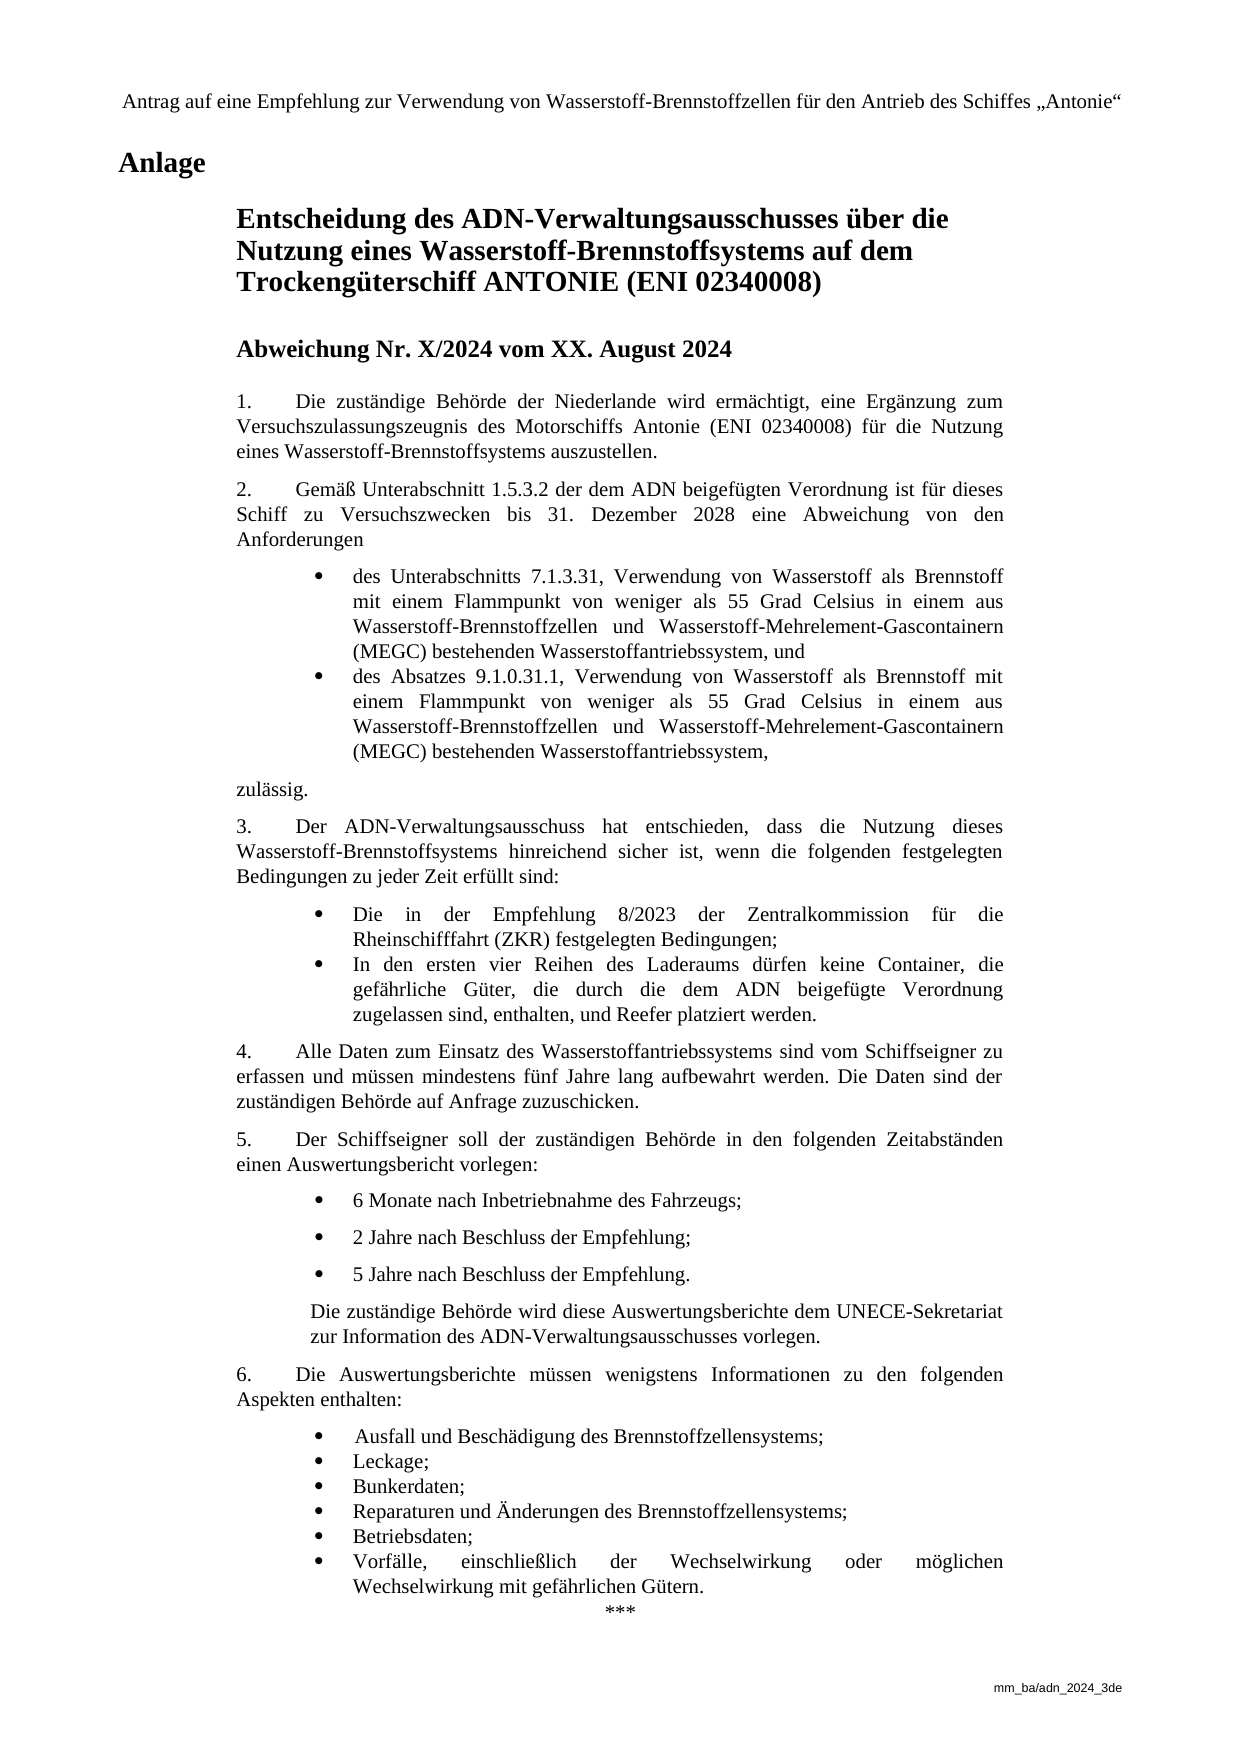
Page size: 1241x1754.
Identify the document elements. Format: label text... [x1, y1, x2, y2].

text Die zuständige Behörde wird diese Auswertungsberichte dem UNECE-Sekretariat zur Information des ADN-Verwaltungsausschusses vorlegen. [310, 1298, 1004, 1348]
list Die in der Empfehlung 8/2023 der Zentralkommission für die Rheinschifffahrt (ZKR) festgelegten Bedingungen; [315, 901, 1004, 951]
list In den ersten vier Reihen des Laderaums dürfen keine Container, die gefährliche Güter, die durch die dem ADN beigefügte Verordnung zugelassen sind, enthalten, und Reefer platziert werden. [315, 951, 1004, 1026]
text Abweichung Nr. X/2024 vom XX. August 2024 [118, 335, 1004, 363]
list 2 Jahre nach Beschluss der Empfehlung; [315, 1225, 1004, 1249]
text Entscheidung des ADN-Verwaltungsausschusses über die Nutzung eines Wasserstoff-Brennstoffsystems auf dem Trockengüterschiff ANTONIE (ENI 02340008) [118, 204, 1004, 298]
list des Absatzes 9.1.0.31.1, Verwendung von Wasserstoff als Brennstoff mit einem Flammpunkt von weniger als 55 Grad Celsius in einem aus Wasserstoff-Brennstoffzellen und Wasserstoff-Mehrelement-Gascontainern (MEGC) bestehenden Wasserstoffantriebssystem, [315, 663, 1004, 763]
text 4. Alle Daten zum Einsatz des Wasserstoffantriebssystems sind vom Schiffseigner zu erfassen und müssen mindestens fünf Jahre lang aufbewahrt werden. Die Daten sind der zuständigen Behörde auf Anfrage zuzuschicken. [236, 1038, 1004, 1113]
text 2. Gemäß Unterabschnitt 1.5.3.2 der dem ADN beigefügten Verordnung ist für dieses Schiff zu Versuchszwecken bis 31. Dezember 2028 eine Abweichung von den Anforderungen [236, 476, 1004, 551]
text 1. Die zuständige Behörde der Niederlande wird ermächtigt, eine Ergänzung zum Versuchszulassungszeugnis des Motorschiffs Antonie (ENI 02340008) für die Nutzung eines Wasserstoff-Brennstoffsystems auszustellen. [236, 388, 1004, 463]
list Reparaturen und Änderungen des Brennstoffzellensystems; [315, 1498, 1004, 1523]
text Anlage [118, 148, 1004, 179]
text zulässig. [236, 776, 1004, 801]
list Ausfall und Beschädigung des Brennstoffzellensystems; [315, 1423, 1004, 1448]
list Betriebsdaten; [315, 1523, 1004, 1548]
list des Unterabschnitts 7.1.3.31, Verwendung von Wasserstoff als Brennstoff mit einem Flammpunkt von weniger als 55 Grad Celsius in einem aus Wasserstoff-Brennstoffzellen und Wasserstoff-Mehrelement-Gascontainern (MEGC) bestehenden Wasserstoffantriebssystem, und [315, 563, 1004, 663]
list 6 Monate nach Inbetriebnahme des Fahrzeugs; [315, 1188, 1004, 1212]
list Vorfälle, einschließlich der Wechselwirkung oder möglichen Wechselwirkung mit gefährlichen Gütern. [315, 1548, 1004, 1598]
text 3. Der ADN-Verwaltungsausschuss hat entschieden, dass die Nutzung dieses Wasserstoff-Brennstoffsystems hinreichend sicher ist, wenn die folgenden festgelegten Bedingungen zu jeder Zeit erfüllt sind: [236, 813, 1004, 888]
text 5. Der Schiffseigner soll der zuständigen Behörde in den folgenden Zeitabständen einen Auswertungsbericht vorlegen: [236, 1126, 1004, 1176]
list Leckage; [315, 1448, 1004, 1473]
text *** [118, 1598, 1122, 1625]
text 6. Die Auswertungsberichte müssen wenigstens Informationen zu den folgenden Aspekten enthalten: [236, 1361, 1004, 1411]
list 5 Jahre nach Beschluss der Empfehlung. [315, 1261, 1004, 1286]
list Bunkerdaten; [315, 1473, 1004, 1498]
